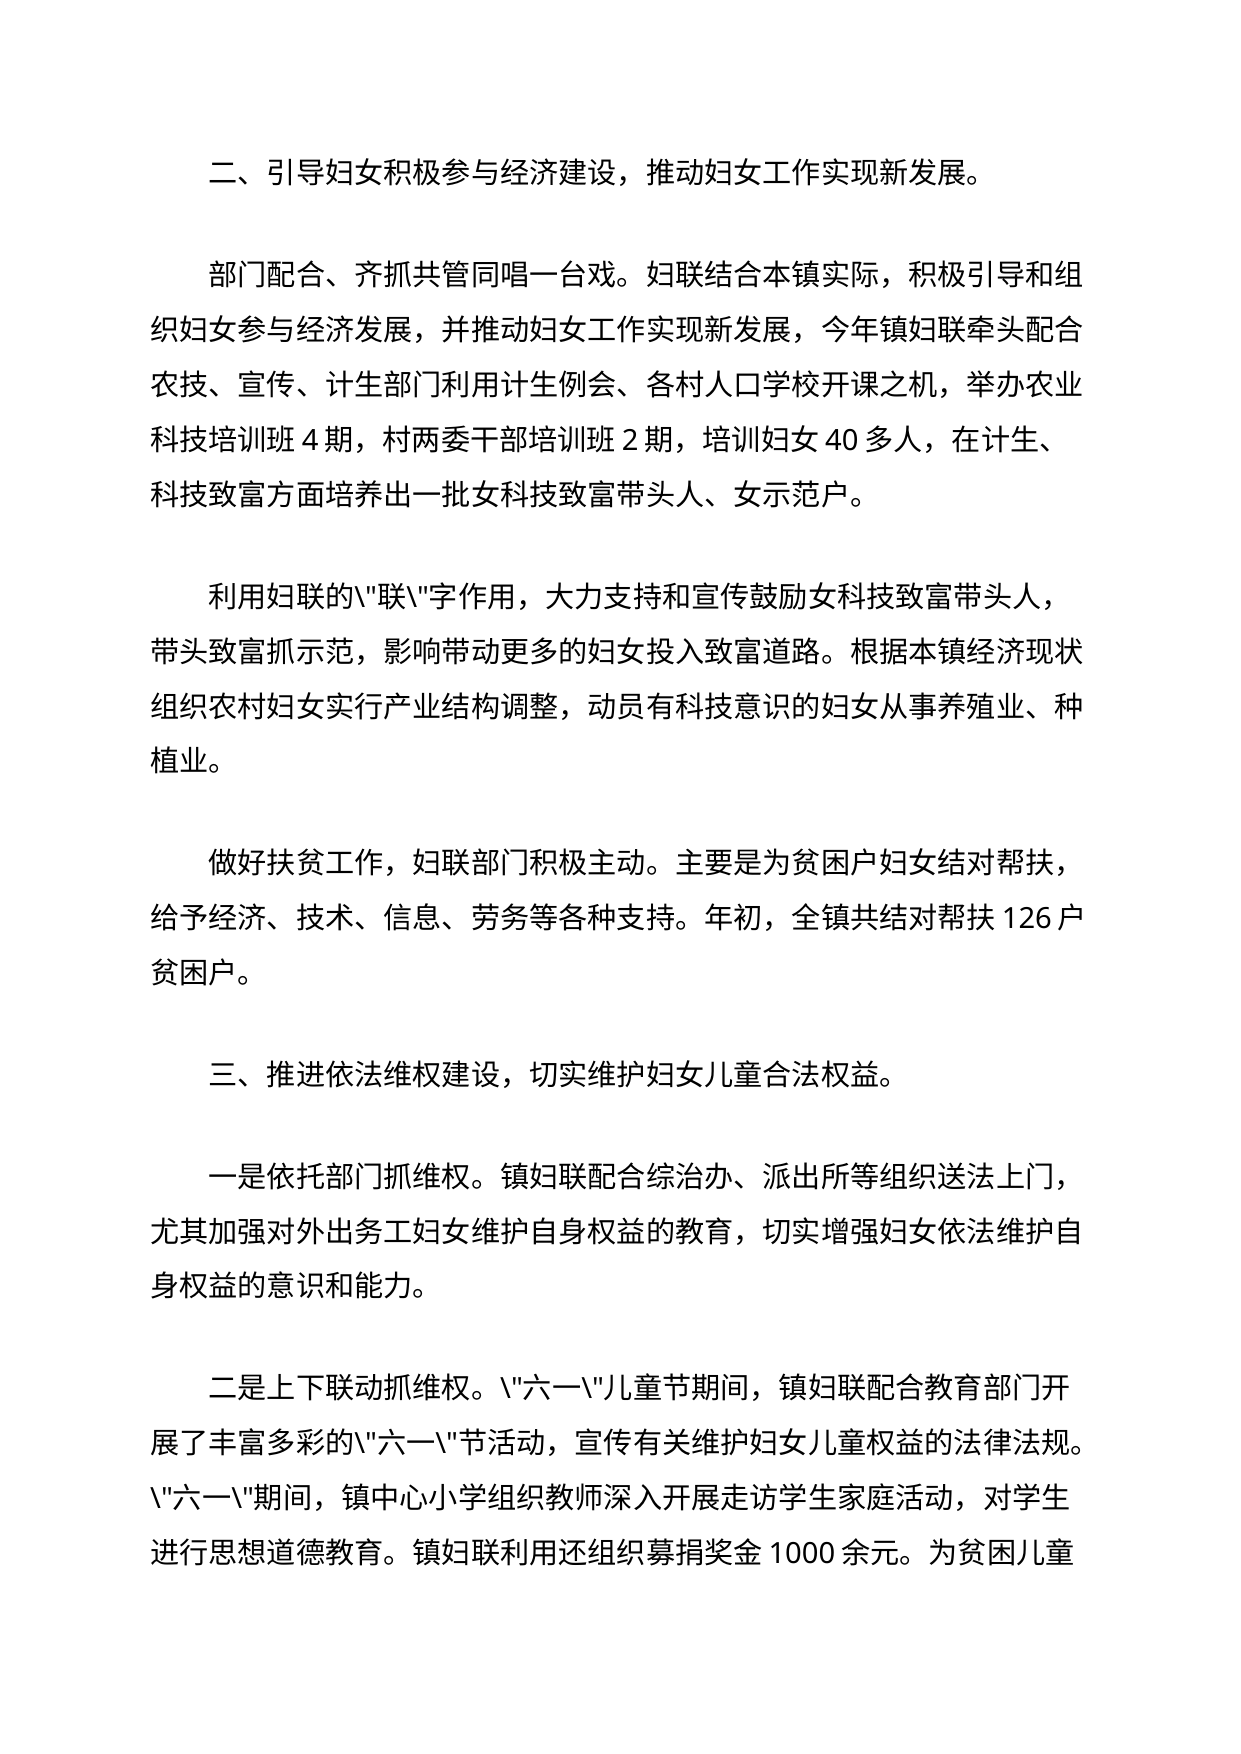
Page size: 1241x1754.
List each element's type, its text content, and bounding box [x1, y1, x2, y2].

text 利用妇联的\"联\"字作用，大力支持和宣传鼓励女科技致富带头人，带头致富抓示范，影响带动更多的妇女投入致富道路。根据本镇经济现状组织农村妇女实行产业结构调整，动员有科技意识的妇女从事养殖业、种植业。 [150, 573, 1090, 780]
text 三、推进依法维权建设，切实维护妇女儿童合法权益。 [150, 1051, 1090, 1094]
text 二、引导妇女积极参与经济建设，推动妇女工作实现新发展。 [150, 150, 1090, 192]
text 部门配合、齐抓共管同唱一台戏。妇联结合本镇实际，积极引导和组织妇女参与经济发展，并推动妇女工作实现新发展，今年镇妇联牵头配合农技、宣传、计生部门利用计生例会、各村人口学校开课之机，举办农业科技培训班4期，村两委干部培训班2期，培训妇女40多人，在计生、科技致富方面培养出一批女科技致富带头人、女示范户。 [150, 252, 1090, 514]
text 做好扶贫工作，妇联部门积极主动。主要是为贫困户妇女结对帮扶，给予经济、技术、信息、劳务等各种支持。年初，全镇共结对帮扶126户贫困户。 [150, 840, 1090, 992]
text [150, 1365, 1090, 1572]
text 一是依托部门抓维权。镇妇联配合综治办、派出所等组织送法上门，尤其加强对外出务工妇女维护自身权益的教育，切实增强妇女依法维护自身权益的意识和能力。 [150, 1153, 1090, 1305]
